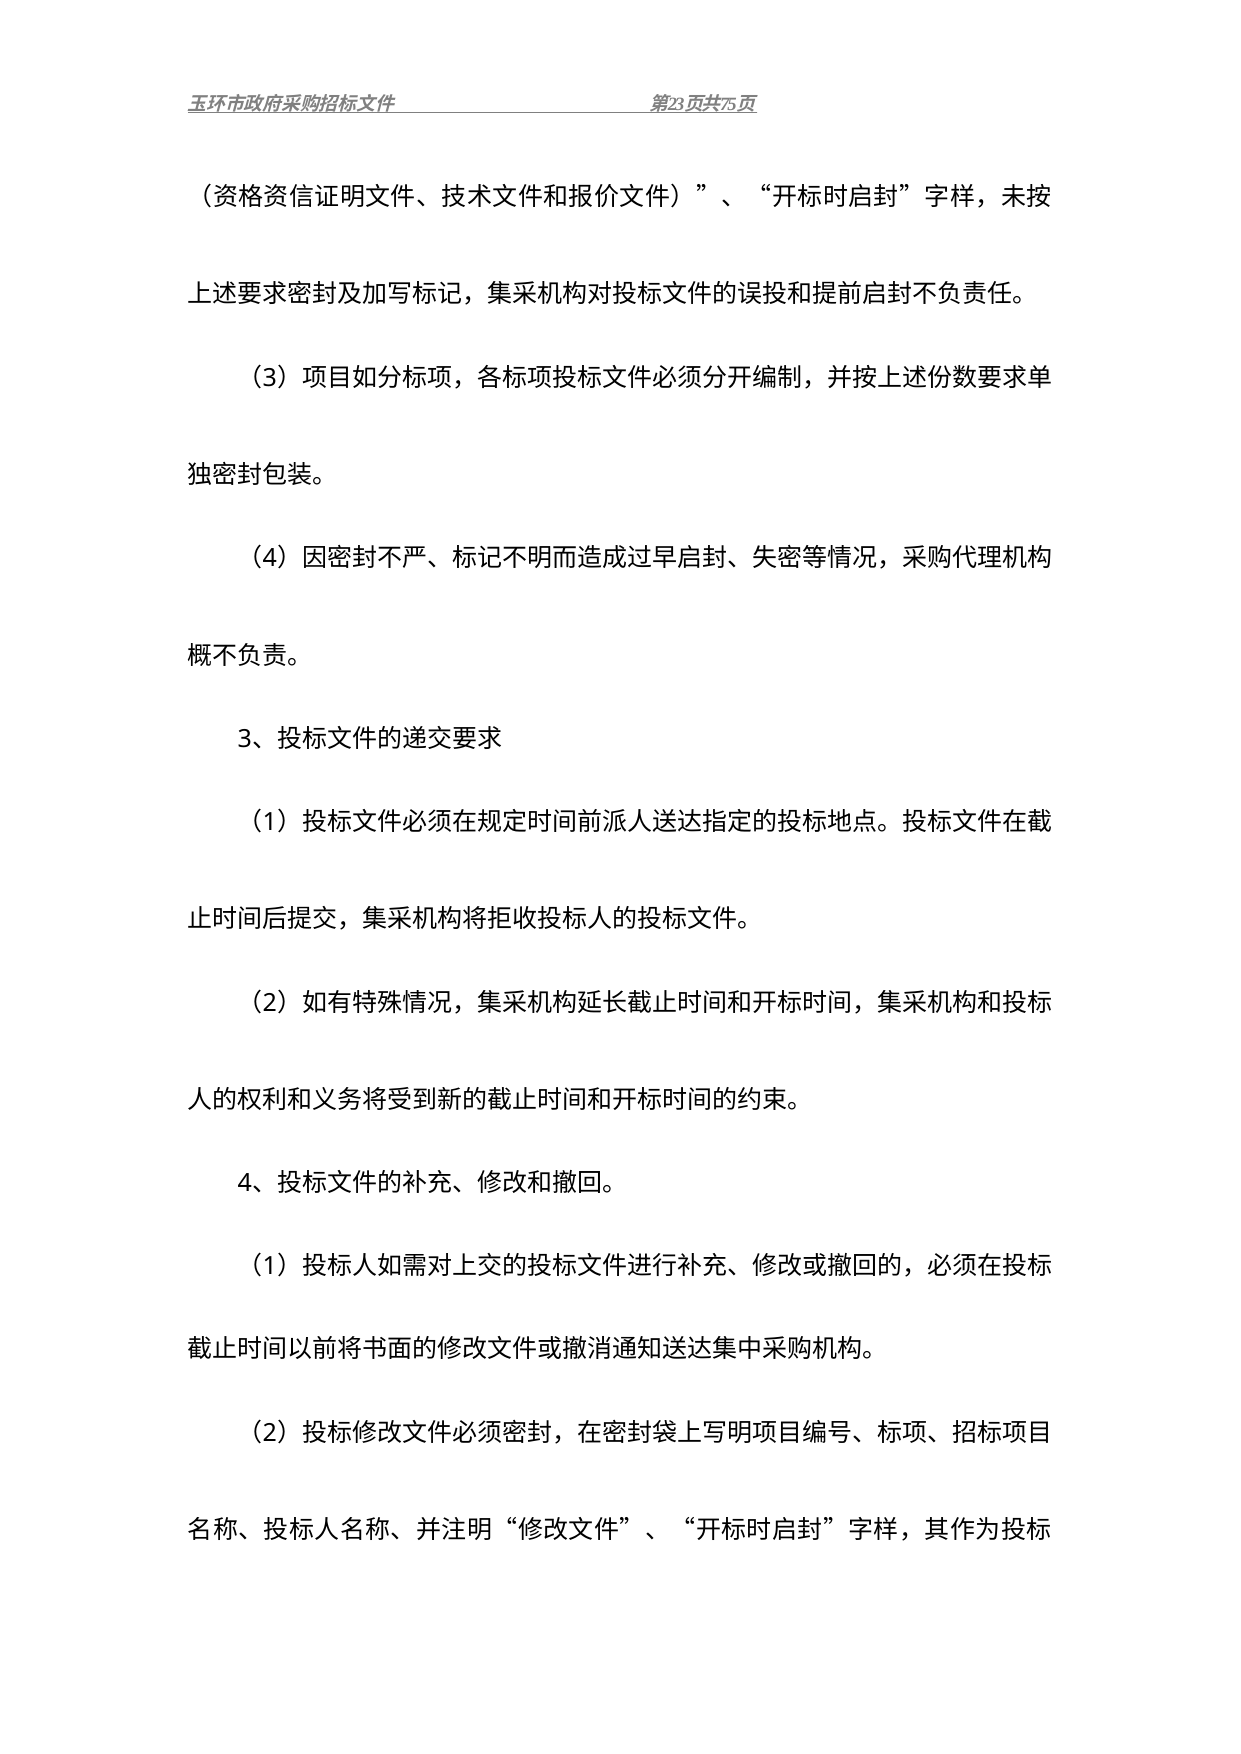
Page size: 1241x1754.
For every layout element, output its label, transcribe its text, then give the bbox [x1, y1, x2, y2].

text 截止时间以前将书面的修改文件或撤消通知送达集中采购机构。 [187, 1314, 1050, 1379]
text （4）因密封不严、标记不明而造成过早启封、失密等情况，采购代理机构概不负责。 [187, 523, 1053, 686]
text （1）投标文件必须在规定时间前派人送达指定的投标地点。投标文件在截止时间后提交，集采机构将拒收投标人的投标文件。 [187, 787, 1053, 949]
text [187, 162, 1053, 324]
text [187, 1398, 1053, 1560]
text 4、投标文件的补充、修改和撤回。 [187, 1148, 1053, 1213]
text （3）项目如分标项，各标项投标文件必须分开编制，并按上述份数要求单独密封包装。 [187, 343, 1053, 505]
text 3、投标文件的递交要求 [187, 704, 1053, 769]
text （1）投标人如需对上交的投标文件进行补充、修改或撤回的，必须在投标 [187, 1231, 1053, 1296]
text （2）如有特殊情况，集采机构延长截止时间和开标时间，集采机构和投标人的权利和义务将受到新的截止时间和开标时间的约束。 [187, 968, 1053, 1130]
